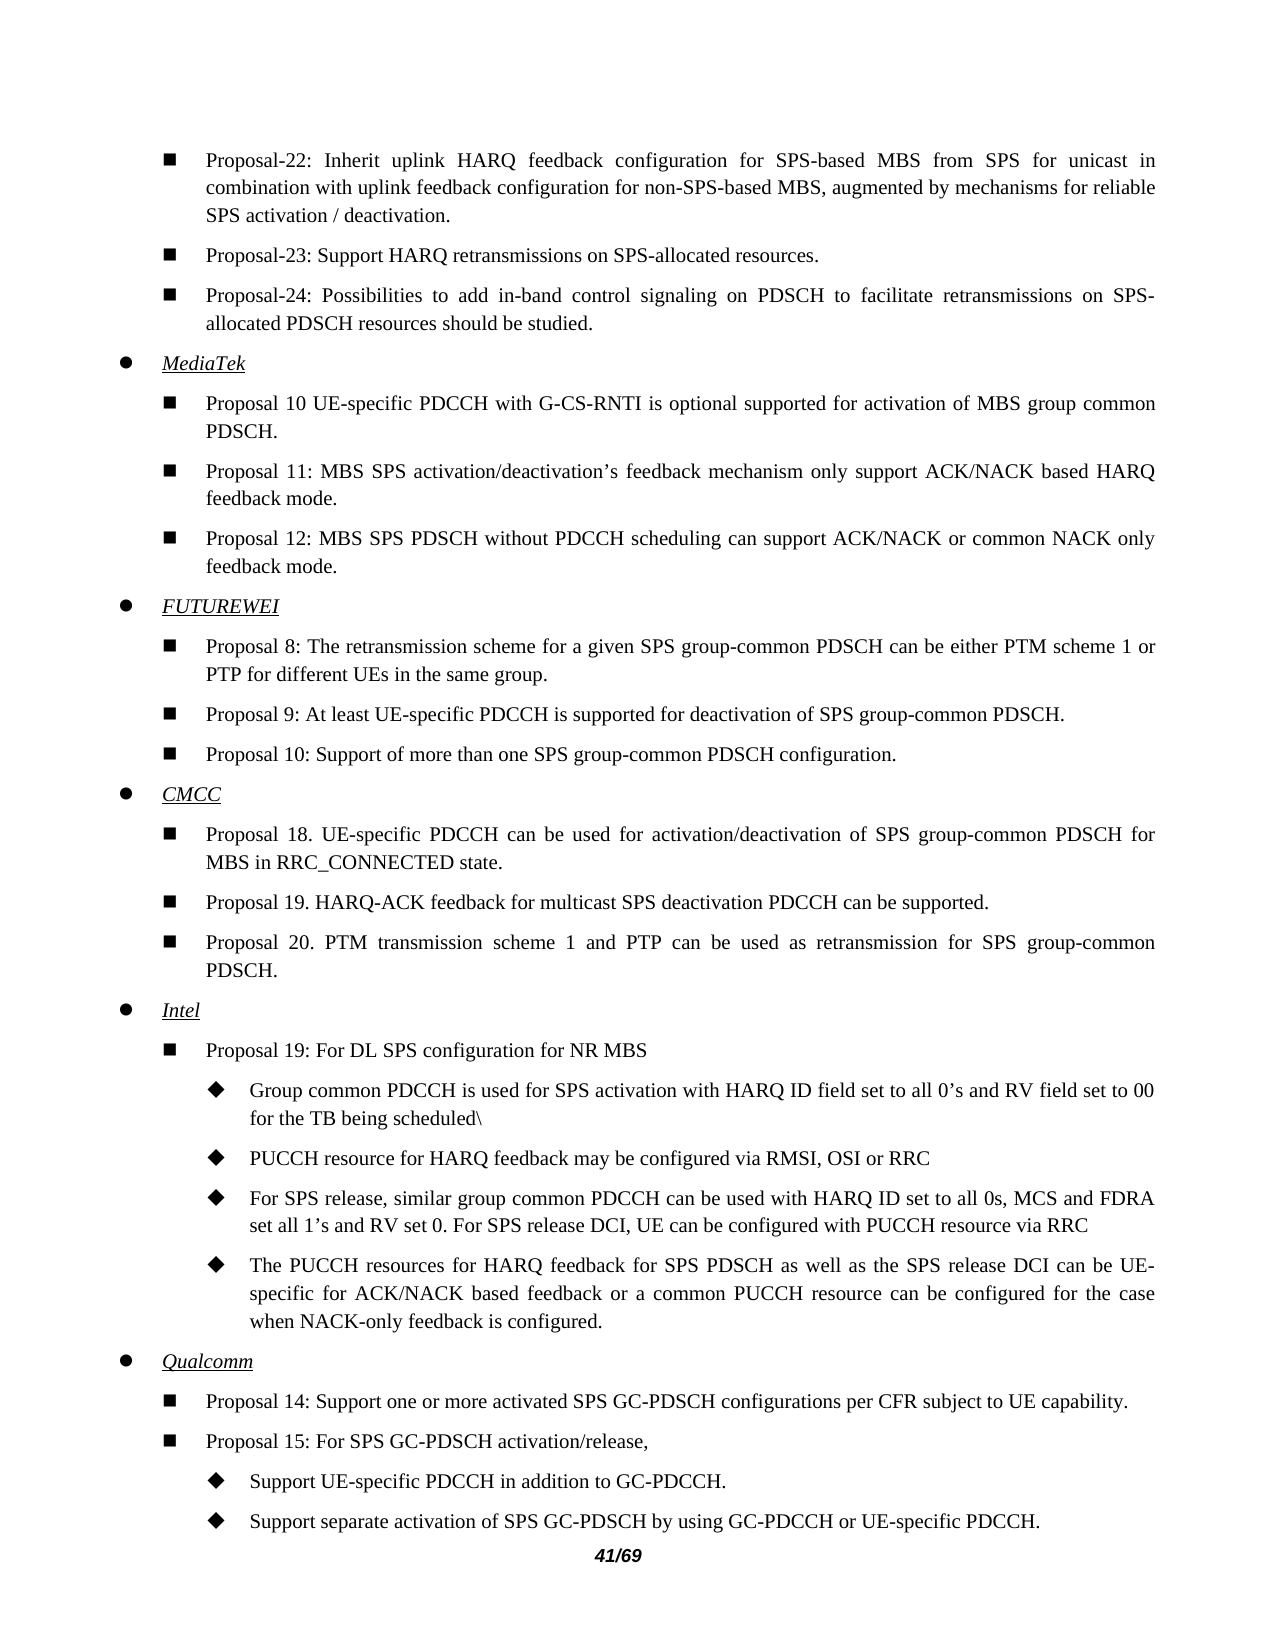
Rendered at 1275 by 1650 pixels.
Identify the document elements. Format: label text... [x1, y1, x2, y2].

list Proposal 19: For DL SPS configuration for NR MBS [162, 1038, 1157, 1062]
list FUTUREWEI [118, 594, 1157, 618]
list Proposal 8: The retransmission scheme for a given SPS group-common PDSCH can be either PTM scheme 1 or PTP for different UEs in the same group. [162, 634, 1157, 686]
list Group common PDCCH is used for SPS activation with HARQ ID field set to all 0’s and RV field set to 00 for the TB being scheduled\ [206, 1078, 1157, 1129]
list The PUCCH resources for HARQ feedback for SPS PDSCH as well as the SPS release DCI can be UE-specific for ACK/NACK based feedback or a common PUCCH resource can be configured for the case when NACK-only feedback is configured. [206, 1253, 1157, 1333]
list Proposal 12: MBS SPS PDSCH without PDCCH scheduling can support ACK/NACK or common NACK only feedback mode. [162, 526, 1157, 578]
list Proposal 15: For SPS GC-PDSCH activation/release, [162, 1429, 1157, 1453]
list Proposal 11: MBS SPS activation/deactivation’s feedback mechanism only support ACK/NACK based HARQ feedback mode. [162, 459, 1157, 510]
list Intel [118, 998, 1157, 1022]
list Proposal 20. PTM transmission scheme 1 and PTP can be used as retransmission for SPS group-common PDSCH. [162, 930, 1157, 982]
list CMCC [118, 782, 1157, 806]
list Proposal 19. HARQ-ACK feedback for multicast SPS deactivation PDCCH can be supported. [162, 890, 1157, 914]
list Qualcomm [118, 1349, 1157, 1373]
list Support UE-specific PDCCH in addition to GC-PDCCH. [206, 1469, 1157, 1493]
list Proposal 14: Support one or more activated SPS GC-PDSCH configurations per CFR subject to UE capability. [162, 1389, 1157, 1413]
list PUCCH resource for HARQ feedback may be configured via RMSI, OSI or RRC [206, 1146, 1157, 1170]
list Proposal 10: Support of more than one SPS group-common PDSCH configuration. [162, 742, 1157, 766]
list Proposal 10 UE-specific PDCCH with G-CS-RNTI is optional supported for activation of MBS group common PDSCH. [162, 391, 1157, 443]
list Proposal 18. UE-specific PDCCH can be used for activation/deactivation of SPS group-common PDSCH for MBS in RRC_CONNECTED state. [162, 822, 1157, 874]
list Proposal 9: At least UE-specific PDCCH is supported for deactivation of SPS group-common PDSCH. [162, 702, 1157, 726]
list For SPS release, similar group common PDCCH can be used with HARQ ID set to all 0s, MCS and FDRA set all 1’s and RV set 0. For SPS release DCI, UE can be configured with PUCCH resource via RRC [206, 1186, 1157, 1237]
list MediaTek [118, 351, 1157, 375]
list Proposal-22: Inherit uplink HARQ feedback configuration for SPS-based MBS from SPS for unicast in combination with uplink feedback configuration for non-SPS-based MBS, augmented by mechanisms for reliable SPS activation / deactivation. [162, 148, 1157, 227]
list Proposal-23: Support HARQ retransmissions on SPS-allocated resources. [162, 243, 1157, 267]
list Support separate activation of SPS GC-PDSCH by using GC-PDCCH or UE-specific PDCCH. [206, 1509, 1157, 1533]
list Proposal-24: Possibilities to add in-band control signaling on PDSCH to facilitate retransmissions on SPS-allocated PDSCH resources should be studied. [162, 283, 1157, 335]
